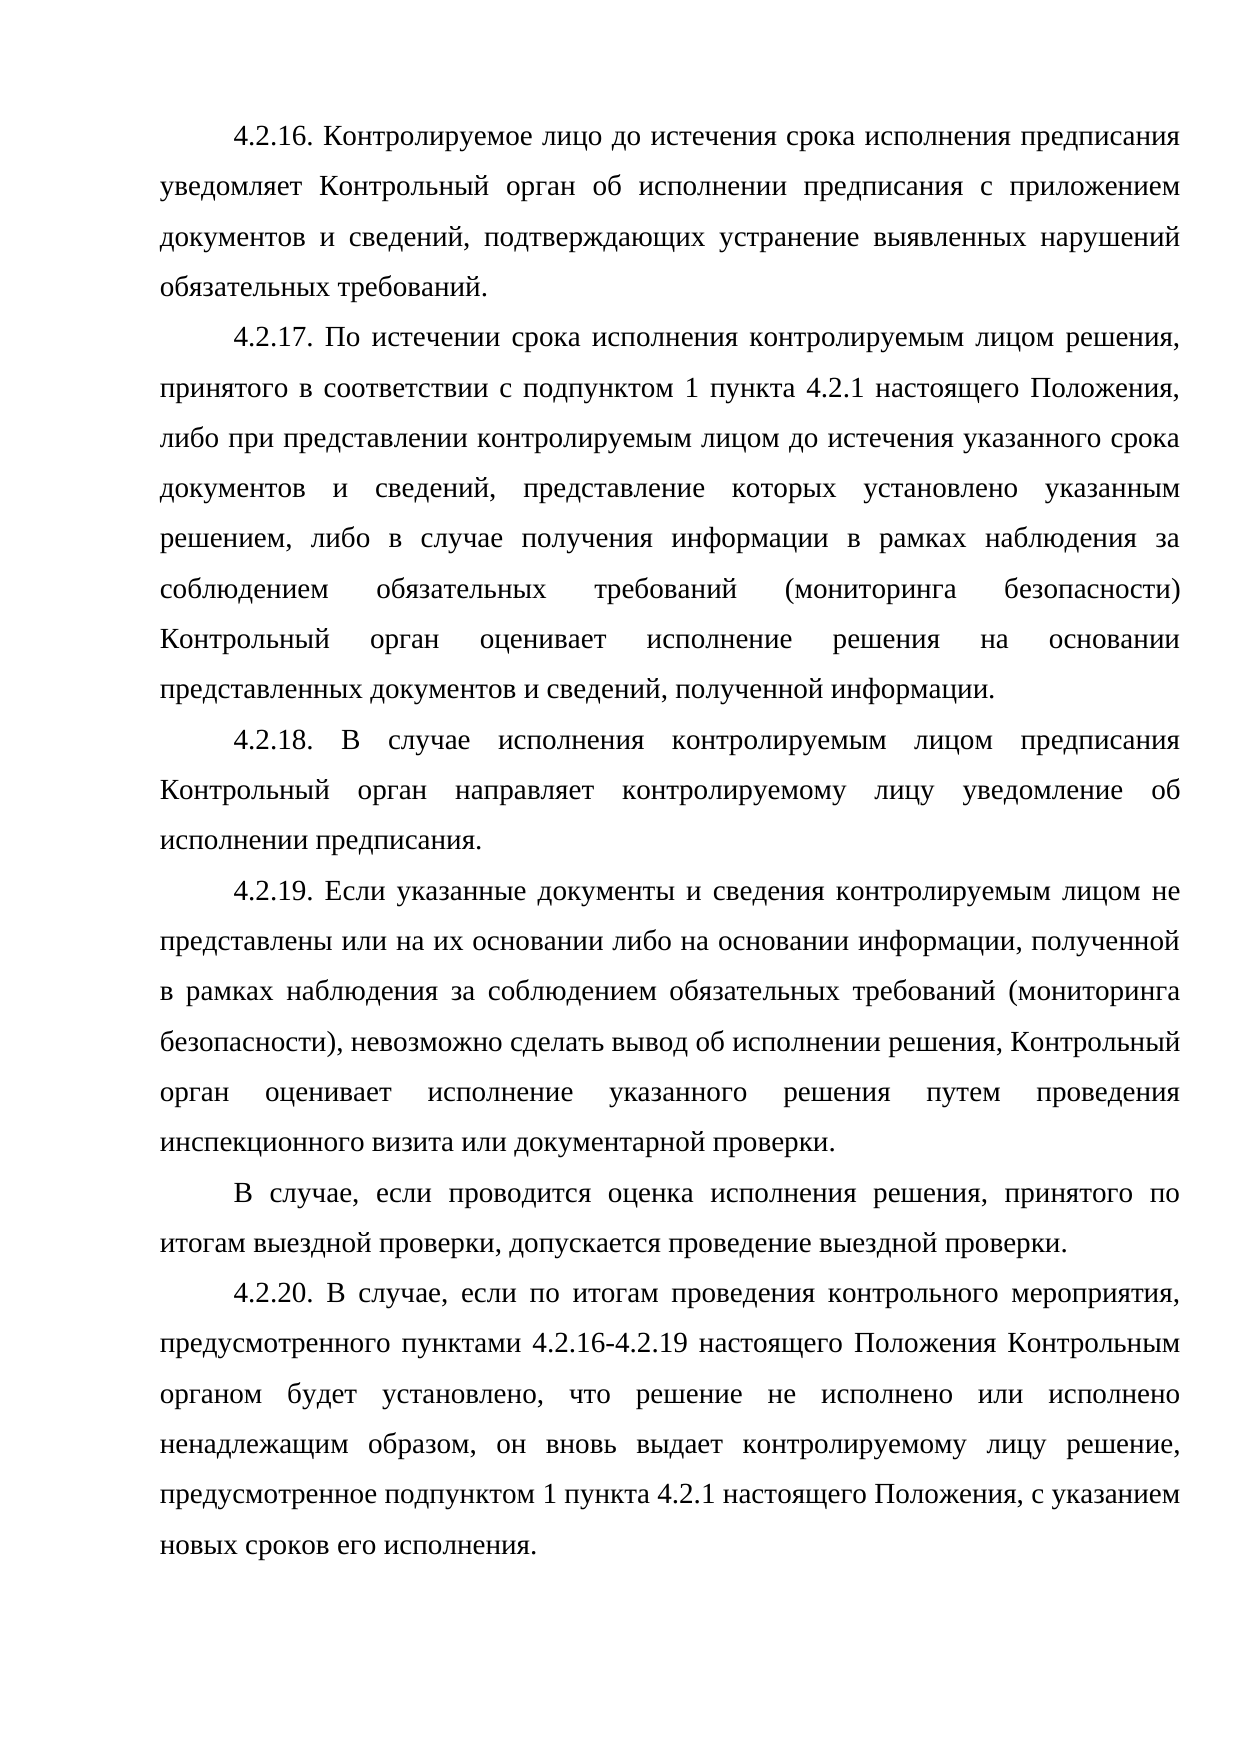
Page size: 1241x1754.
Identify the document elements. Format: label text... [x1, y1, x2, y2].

text 4.2.17. По истечении срока исполнения контролируемым лицом решения, принятого в соответствии с подпунктом 1 пункта 4.2.1 настоящего Положения, либо при представлении контролируемым лицом до истечения указанного срока документов и сведений, представление которых установлено указанным решением, либо в случае получения информации в рамках наблюдения за соблюдением обязательных требований (мониторинга безопасности) Контрольный орган оценивает исполнение решения на основании представленных документов и сведений, полученной информации. [159, 319, 1181, 705]
text 4.2.18. В случае исполнения контролируемым лицом предписания Контрольный орган направляет контролируемому лицу уведомление об исполнении предписания. [159, 722, 1181, 856]
list 4.2.16. Контролируемое лицо до истечения срока исполнения предписания уведомляет Контрольный орган об исполнении предписания с приложением документов и сведений, подтверждающих устранение выявленных нарушений обязательных требований. [159, 118, 1181, 303]
text 4.2.20. В случае, если по итогам проведения контрольного мероприятия, предусмотренного пунктами 4.2.16-4.2.19 настоящего Положения Контрольным органом будет установлено, что решение не исполнено или исполнено ненадлежащим образом, он вновь выдает контролируемому лицу решение, предусмотренное подпунктом 1 пункта 4.2.1 настоящего Положения, с указанием новых сроков его исполнения. [159, 1275, 1181, 1560]
text 4.2.19. Если указанные документы и сведения контролируемым лицом не представлены или на их основании либо на основании информации, полученной в рамках наблюдения за соблюдением обязательных требований (мониторинга безопасности), невозможно сделать вывод об исполнении решения, Контрольный орган оценивает исполнение указанного решения путем проведения инспекционного визита или документарной проверки. [159, 873, 1181, 1158]
text В случае, если проводится оценка исполнения решения, принятого по итогам выездной проверки, допускается проведение выездной проверки. [159, 1175, 1181, 1258]
